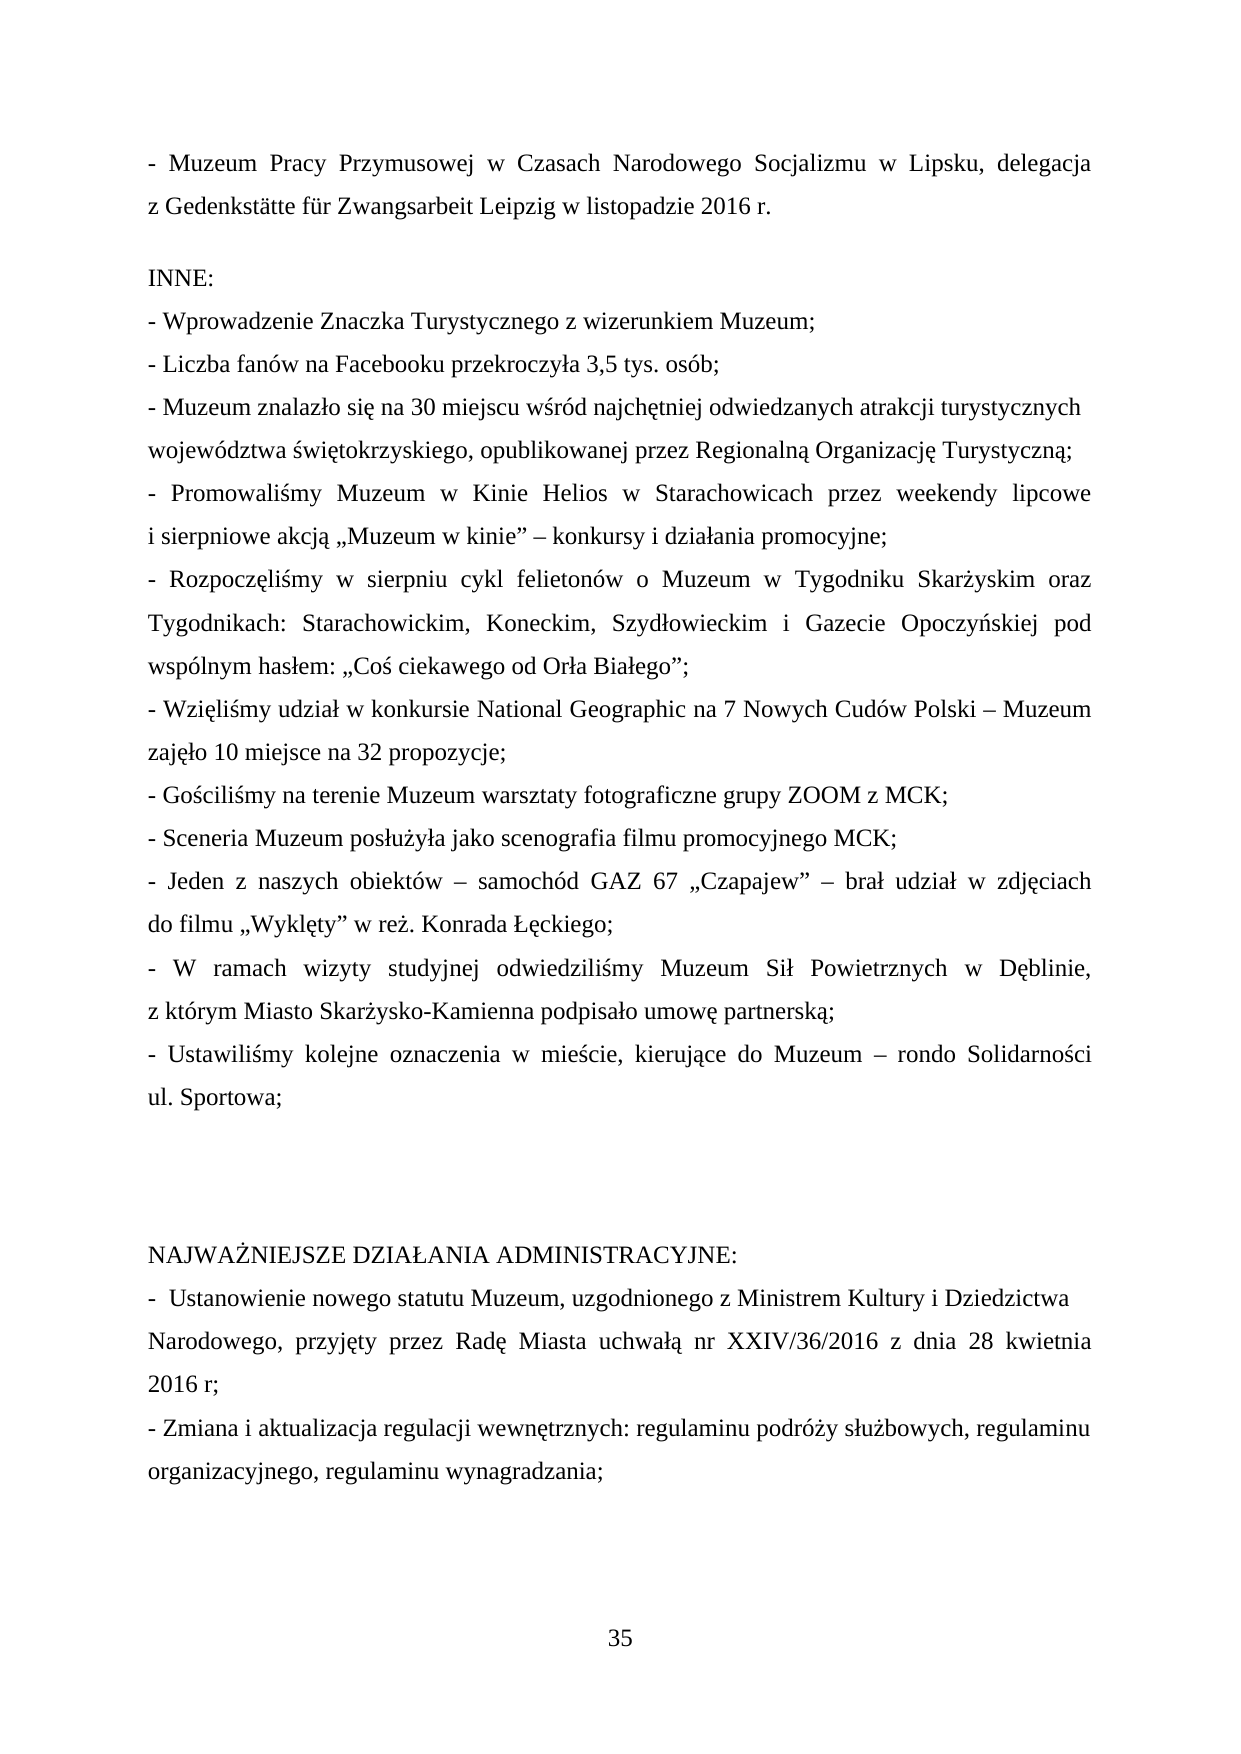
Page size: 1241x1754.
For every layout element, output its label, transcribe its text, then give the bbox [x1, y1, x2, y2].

text - Ustanowienie nowego statutu Muzeum, uzgodnionego z Ministrem Kultury i Dziedzictwa [148, 1283, 1093, 1312]
text - W ramach wizyty studyjnej odwiedziliśmy Muzeum Sił Powietrznych w Dęblinie, z którym Miasto Skarżysko-Kamienna podpisało umowę partnerską; [148, 953, 1093, 1024]
text - Zmiana i aktualizacja regulacji wewnętrznych: regulaminu podróży służbowych, regulaminu [148, 1413, 1093, 1441]
text INNE: [148, 263, 1093, 291]
text Narodowego, przyjęty przez Radę Miasta uchwałą nr XXIV/36/2016 z dnia 28 kwietnia 2016 r; [148, 1326, 1093, 1398]
text województwa świętokrzyskiego, opublikowanej przez Regionalną Organizację Turystyczną; [148, 435, 1093, 464]
text - Ustawiliśmy kolejne oznaczenia w mieście, kierujące do Muzeum – rondo Solidarności ul. Sportowa; [148, 1039, 1093, 1111]
text - Sceneria Muzeum posłużyła jako scenografia filmu promocyjnego MCK; [148, 823, 1093, 852]
text - Liczba fanów na Facebooku przekroczyła 3,5 tys. osób; [148, 349, 1093, 378]
text - Wprowadzenie Znaczka Turystycznego z wizerunkiem Muzeum; [148, 306, 1093, 334]
text - Muzeum znalazło się na 30 miejscu wśród najchętniej odwiedzanych atrakcji turystycznych [148, 392, 1093, 421]
text - Muzeum Pracy Przymusowej w Czasach Narodowego Socjalizmu w Lipsku, delegacja z Gedenkstätte für Zwangsarbeit Leipzig w listopadzie 2016 r. [148, 148, 1093, 219]
text organizacyjnego, regulaminu wynagradzania; [148, 1456, 1093, 1484]
text - Wzięliśmy udział w konkursie National Geographic na 7 Nowych Cudów Polski – Muzeum zajęło 10 miejsce na 32 propozycje; [148, 694, 1093, 766]
text - Promowaliśmy Muzeum w Kinie Helios w Starachowicach przez weekendy lipcowe i sierpniowe akcją „Muzeum w kinie” – konkursy i działania promocyjne; [148, 478, 1093, 550]
text NAJWAŻNIEJSZE DZIAŁANIA ADMINISTRACYJNE: [148, 1240, 1093, 1269]
text - Rozpoczęliśmy w sierpniu cykl felietonów o Muzeum w Tygodniku Skarżyskim oraz Tygodnikach: Starachowickim, Koneckim, Szydłowieckim i Gazecie Opoczyńskiej pod wspólnym hasłem: „Coś ciekawego od Orła Białego”; [148, 564, 1093, 679]
text - Gościliśmy na terenie Muzeum warsztaty fotograficzne grupy ZOOM z MCK; [148, 780, 1093, 809]
text - Jeden z naszych obiektów – samochód GAZ 67 „Czapajew” – brał udział w zdjęciach do filmu „Wyklęty” w reż. Konrada Łęckiego; [148, 866, 1093, 938]
